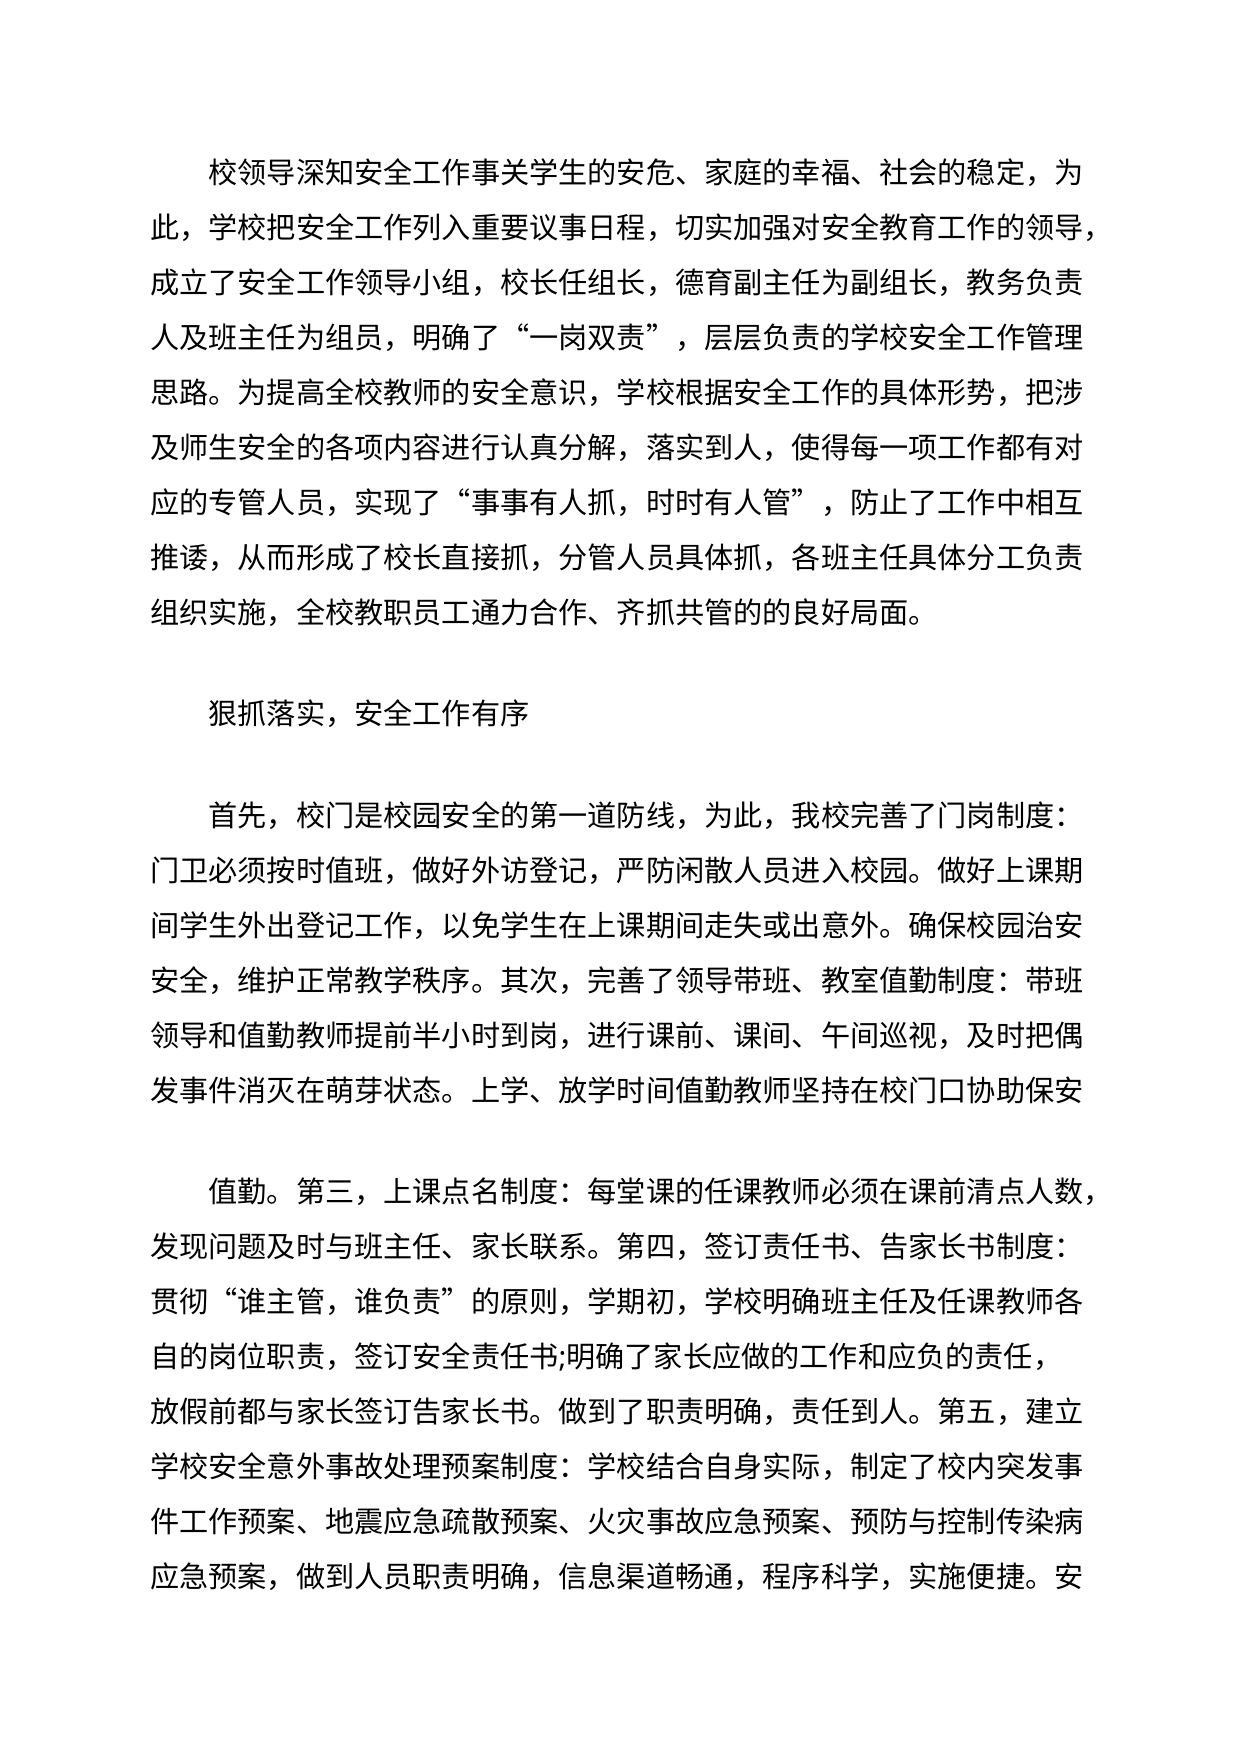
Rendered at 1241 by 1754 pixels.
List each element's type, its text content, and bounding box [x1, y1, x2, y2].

text 首先，校门是校园安全的第一道防线，为此，我校完善了门岗制度：门卫必须按时值班，做好外访登记，严防闲散人员进入校园。做好上课期间学生外出登记工作，以免学生在上课期间走失或出意外。确保校园治安安全，维护正常教学秩序。其次，完善了领导带班、教室值勤制度：带班领导和值勤教师提前半小时到岗，进行课前、课间、午间巡视，及时把偶发事件消灭在萌芽状态。上学、放学时间值勤教师坚持在校门口协助保安 [150, 793, 1090, 1109]
text 狠抓落实，安全工作有序 [150, 691, 1090, 733]
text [150, 1169, 1090, 1596]
text 校领导深知安全工作事关学生的安危、家庭的幸福、社会的稳定，为此，学校把安全工作列入重要议事日程，切实加强对安全教育工作的领导，成立了安全工作领导小组，校长任组长，德育副主任为副组长，教务负责人及班主任为组员，明确了“一岗双责”，层层负责的学校安全工作管理思路。为提高全校教师的安全意识，学校根据安全工作的具体形势，把涉及师生安全的各项内容进行认真分解，落实到人，使得每一项工作都有对应的专管人员，实现了“事事有人抓，时时有人管”，防止了工作中相互推诿，从而形成了校长直接抓，分管人员具体抓，各班主任具体分工负责组织实施，全校教职员工通力合作、齐抓共管的的良好局面。 [150, 150, 1090, 631]
